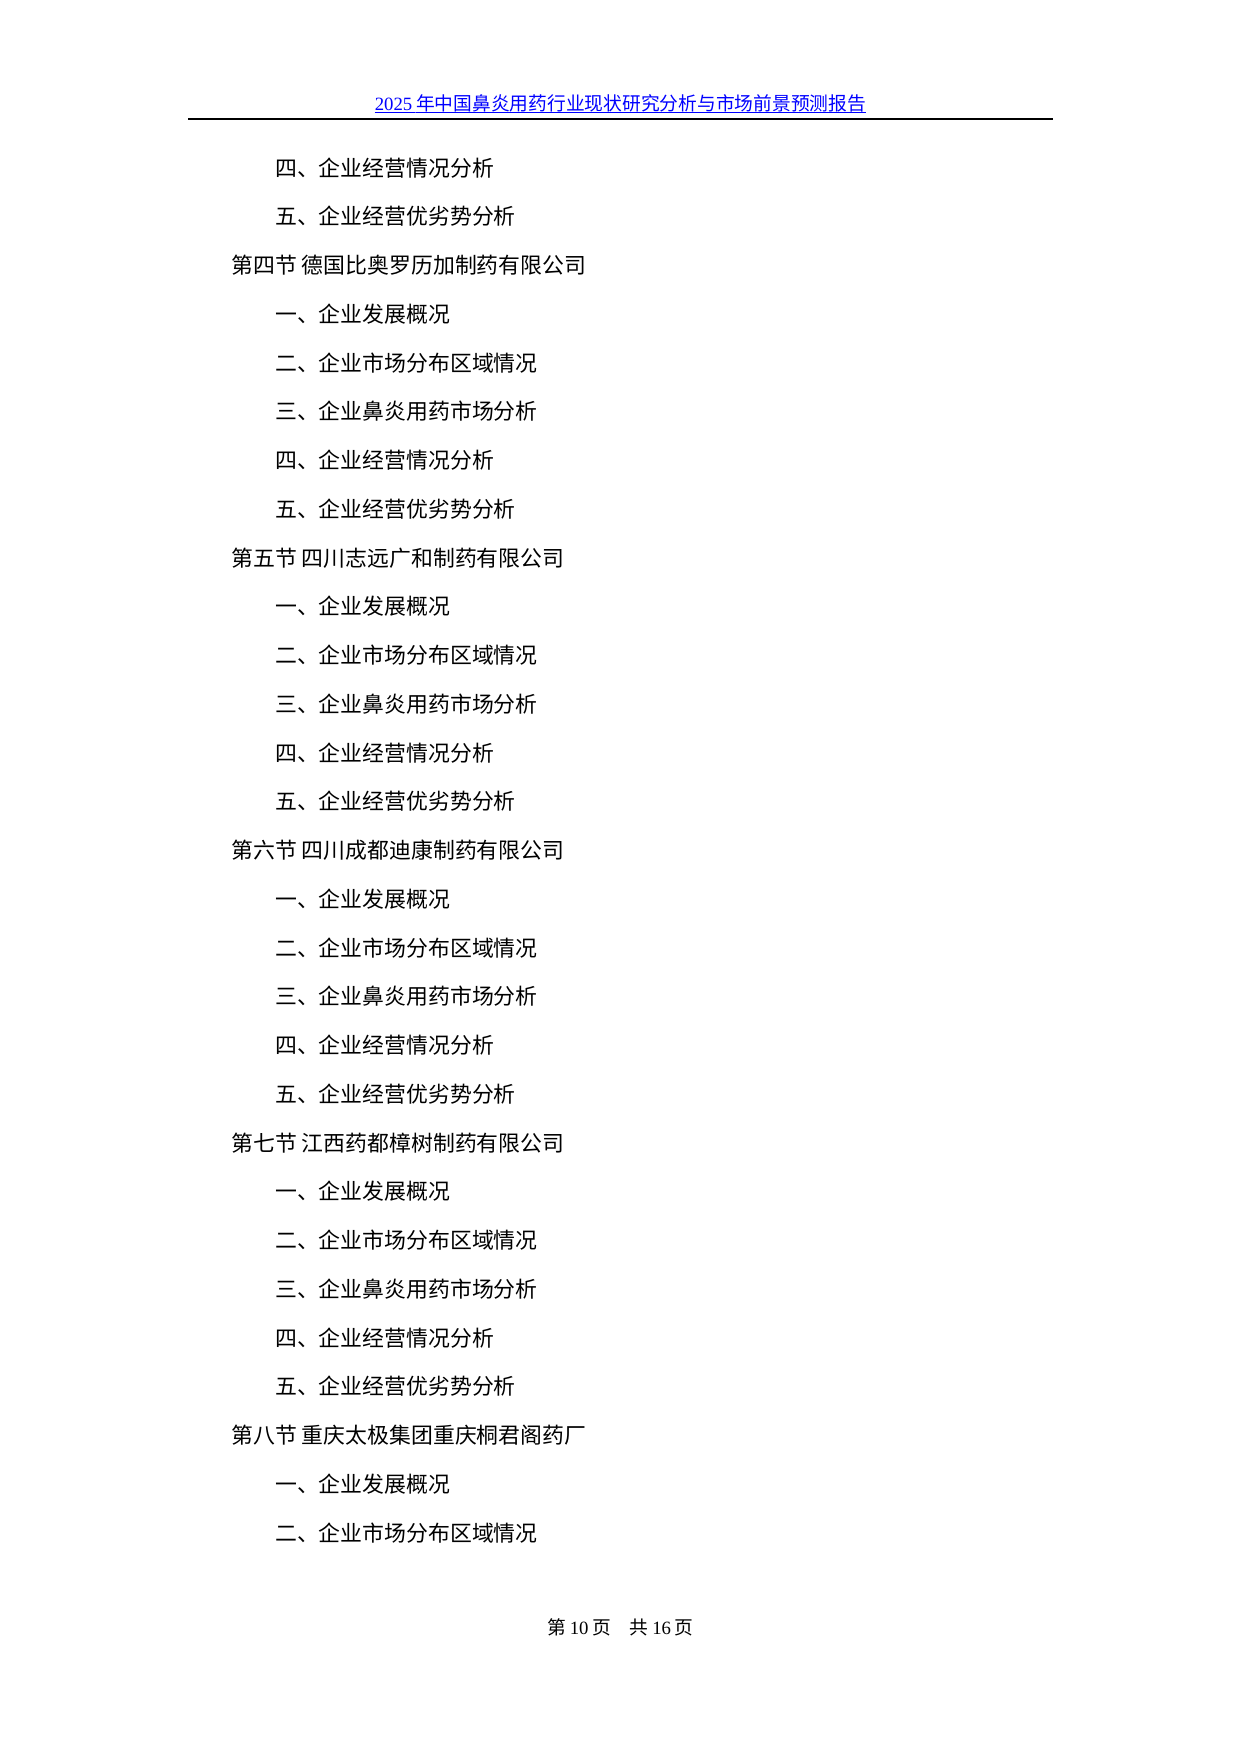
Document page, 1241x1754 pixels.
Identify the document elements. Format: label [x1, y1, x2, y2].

text [187, 150, 1053, 1548]
